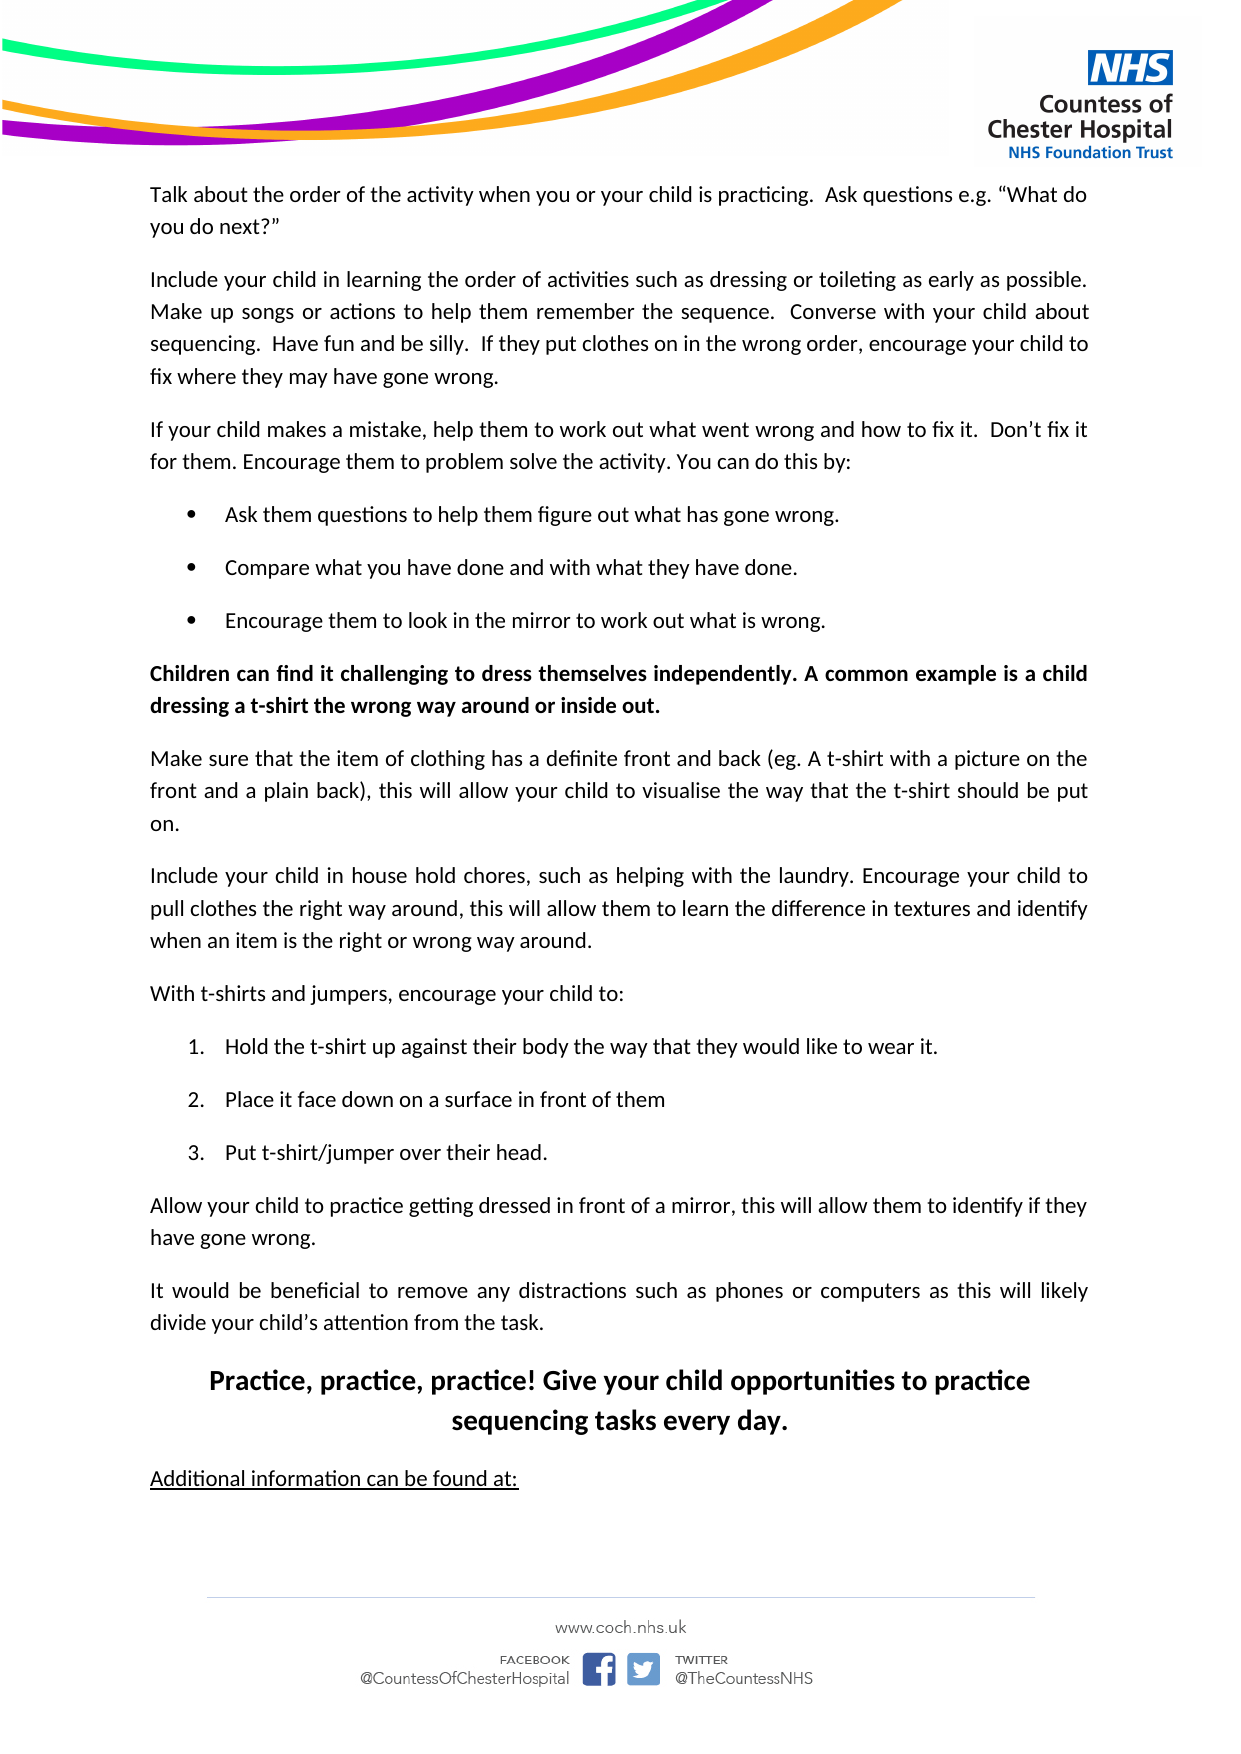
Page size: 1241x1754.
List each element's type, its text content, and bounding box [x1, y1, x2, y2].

text Allow your child to practice getting dressed in front of a mirror, this will allow them to identify if they have gone wrong. [150, 1191, 1090, 1251]
text Talk about the order of the activity when you or your child is practicing. Ask questions e.g. “What do you do next?” [150, 180, 1090, 240]
picture [974, 16, 1207, 171]
text If your child makes a mistake, help them to work out what went wrong and how to fix it. Don’t fix it for them. Encourage them to problem solve the activity. You can do this by: [150, 415, 1090, 475]
list Encourage them to look in the mirror to work out what is wrong. [187, 606, 1090, 634]
list Put t-shirt/jumper over their head. [187, 1138, 1090, 1166]
list Compare what you have done and with what they have done. [187, 553, 1090, 581]
list Place it face down on a surface in front of them [187, 1085, 1090, 1113]
text With t-shirts and jumpers, encourage your child to: [150, 979, 1090, 1007]
text Additional information can be found at: [150, 1464, 1090, 1492]
list Ask them questions to help them figure out what has gone wrong. [187, 500, 1090, 528]
text Include your child in house hold chores, such as helping with the laundry. Encourage your child to pull clothes the right way around, this will allow them to learn the difference in textures and identify when an item is the right or wrong way around. [150, 862, 1090, 954]
text Make sure that the item of clothing has a definite front and back (eg. A t-shirt with a picture on the front and a plain back), this will allow your child to visualise the way that the t-shirt should be put on. [150, 744, 1090, 837]
picture [2, 0, 949, 156]
text It would be beneficial to remove any distractions such as phones or computers as this will likely divide your child’s attention from the task. [150, 1276, 1090, 1337]
picture [150, 1573, 1091, 1730]
list Hold the t-shirt up against their body the way that they would like to wear it. [187, 1032, 1090, 1060]
text Practice, practice, practice! Give your child opportunities to practice sequencing tasks every day. [150, 1362, 1090, 1438]
text Include your child in learning the order of activities such as dressing or toileting as early as possible. Make up songs or actions to help them remember the sequence. Converse with your child about sequencing. Have fun and be silly. If they put clothes on in the wrong order, encourage your child to fix where they may have gone wrong. [150, 265, 1090, 390]
text Children can find it challenging to dress themselves independently. A common example is a child dressing a t-shirt the wrong way around or inside out. [150, 659, 1090, 719]
